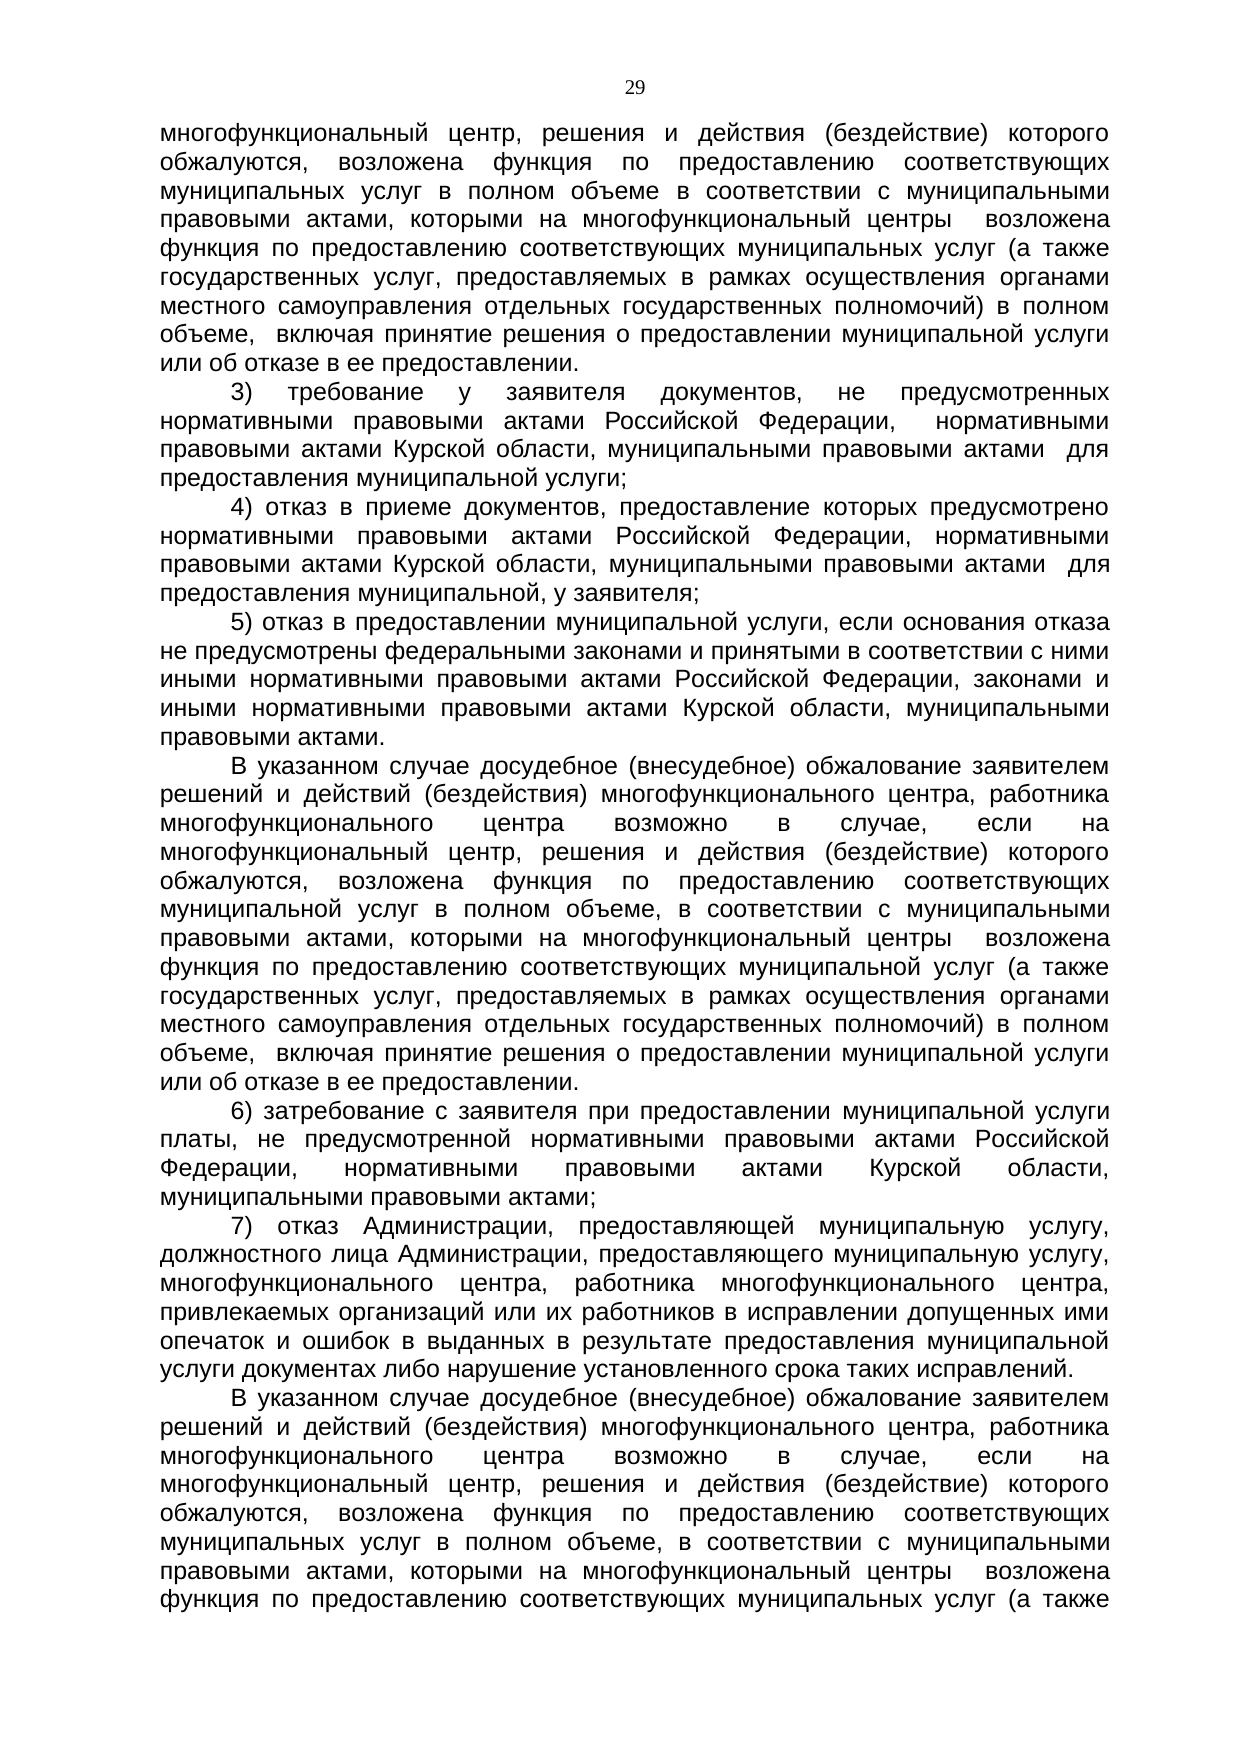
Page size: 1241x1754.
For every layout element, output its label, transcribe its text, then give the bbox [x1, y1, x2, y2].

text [159, 118, 1110, 377]
text В указанном случае досудебное (внесудебное) обжалование заявителем решений и действий (бездействия) многофункционального центра, работника многофункционального центра возможно в случае, если на многофункциональный центр, решения и действия (бездействие) которого обжалуются, возложена функция по предоставлению соответствующих муниципальной услуг в полном объеме, в соответствии с муниципальными правовыми актами, которыми на многофункциональный центры возложена функция по предоставлению соответствующих муниципальной услуг (а также государственных услуг, предоставляемых в рамках осуществления органами местного самоуправления отдельных государственных полномочий) в полном объеме, включая принятие решения о предоставлении муниципальной услуги или об отказе в ее предоставлении. [159, 751, 1110, 1096]
text 4) отказ в приеме документов, предоставление которых предусмотрено нормативными правовыми актами Российской Федерации, нормативными правовыми актами Курской области, муниципальными правовыми актами для предоставления муниципальной, у заявителя; [159, 492, 1110, 607]
text 5) отказ в предоставлении муниципальной услуги, если основания отказа не предусмотрены федеральными законами и принятыми в соответствии с ними иными нормативными правовыми актами Российской Федерации, законами и иными нормативными правовыми актами Курской области, муниципальными правовыми актами. [159, 607, 1110, 751]
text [159, 1383, 1110, 1613]
text 7) отказ Администрации, предоставляющей муниципальную услугу, должностного лица Администрации, предоставляющего муниципальную услугу, многофункционального центра, работника многофункционального центра, привлекаемых организаций или их работников в исправлении допущенных ими опечаток и ошибок в выданных в результате предоставления муниципальной услуги документах либо нарушение установленного срока таких исправлений. [159, 1211, 1110, 1383]
text 6) затребование с заявителя при предоставлении муниципальной услуги платы, не предусмотренной нормативными правовыми актами Российской Федерации, нормативными правовыми актами Курской области, муниципальными правовыми актами; [159, 1096, 1110, 1211]
text 3) требование у заявителя документов, не предусмотренных нормативными правовыми актами Российской Федерации, нормативными правовыми актами Курской области, муниципальными правовыми актами для предоставления муниципальной услуги; [159, 377, 1110, 492]
